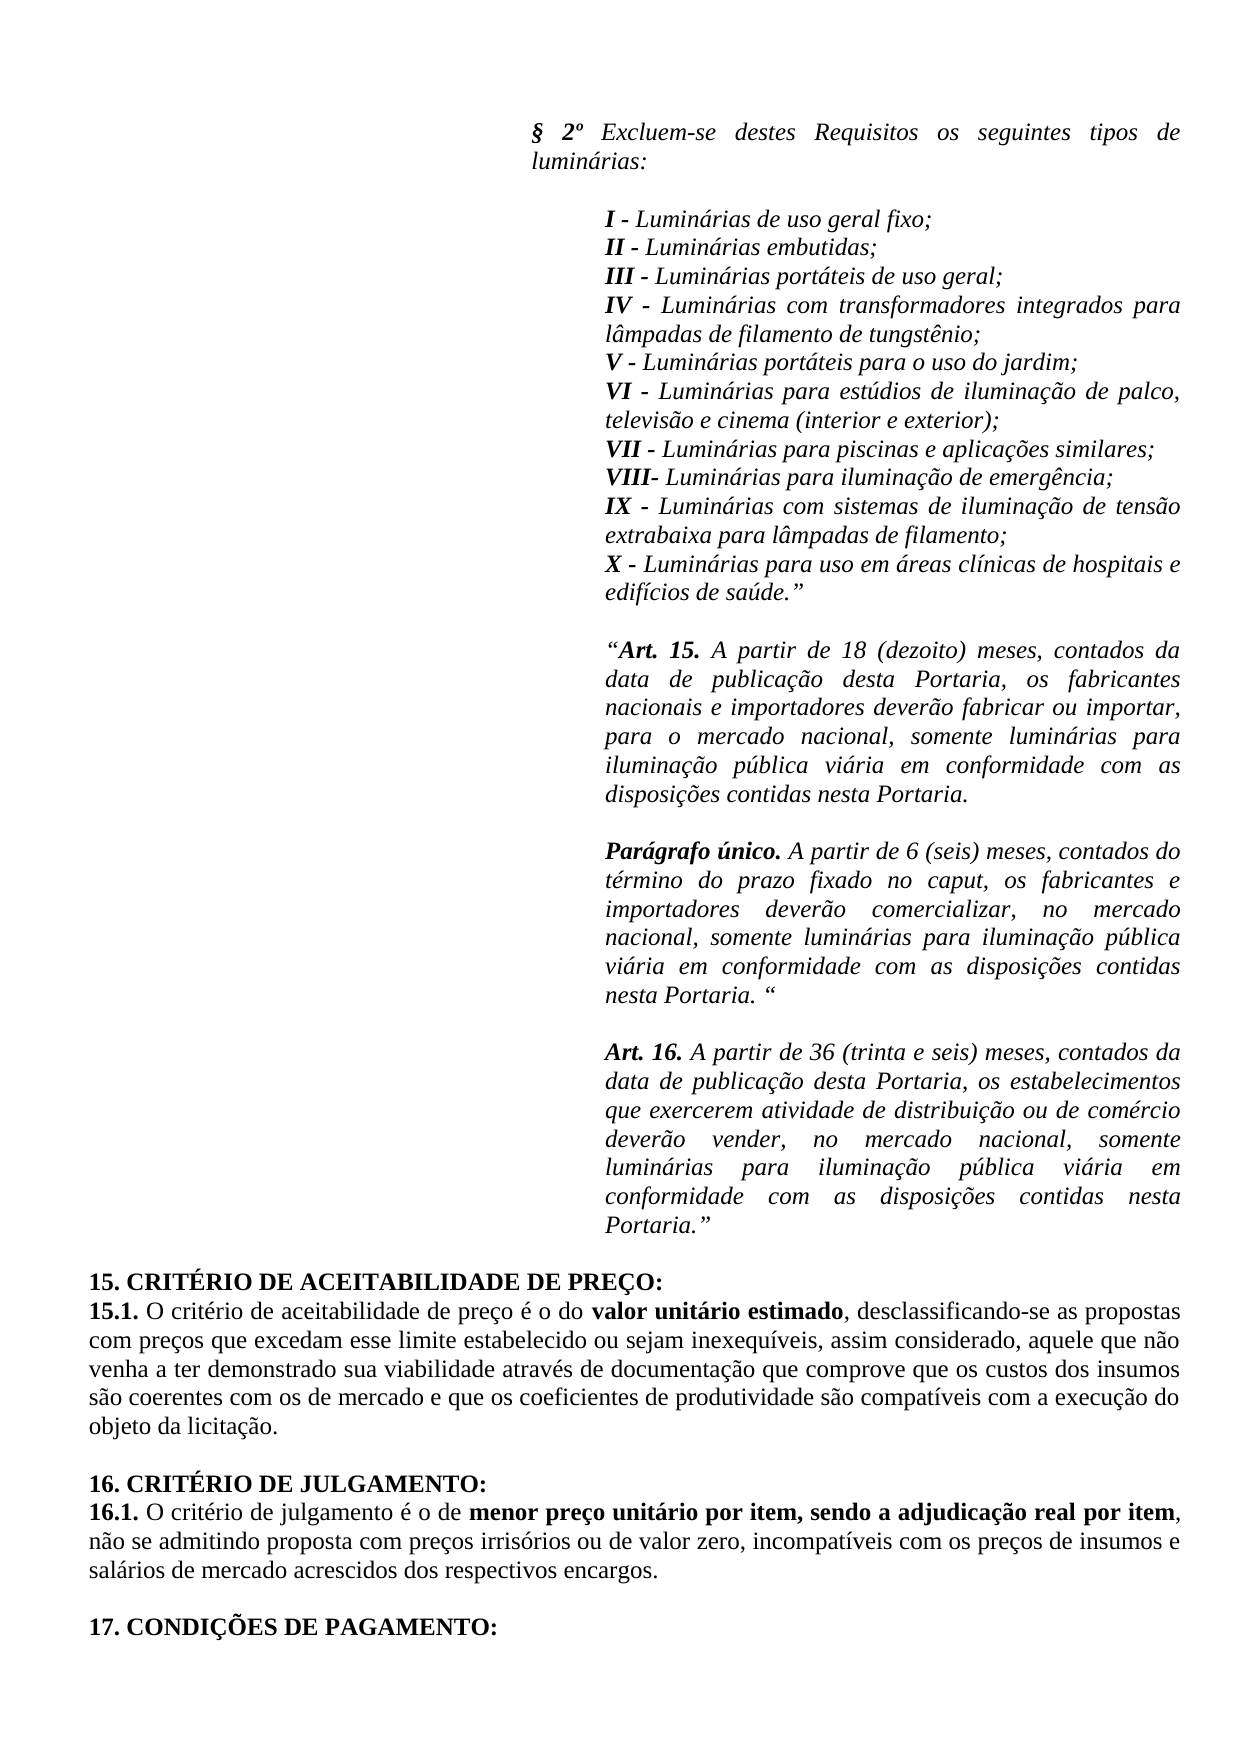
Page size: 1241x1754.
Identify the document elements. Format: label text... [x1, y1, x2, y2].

text 15.1. O critério de aceitabilidade de preço é o do valor unitário estimado, desclassificando-se as propostas com preços que excedam esse limite estabelecido ou sejam inexequíveis, assim considerado, aquele que não venha a ter demonstrado sua viabilidade através de documentação que comprove que os custos dos insumos são coerentes com os de mercado e que os coeficientes de produtividade são compatíveis com a execução do objeto da licitação. [89, 1296, 1181, 1440]
text Parágrafo único. A partir de 6 (seis) meses, contados do término do prazo fixado no caput, os fabricantes e importadores deverão comercializar, no mercado nacional, somente luminárias para iluminação pública viária em conformidade com as disposições contidas nesta Portaria. “ [605, 836, 1181, 1009]
text V - Luminárias portáteis para o uso do jardim; [531, 347, 1181, 376]
text 16.1. O critério de julgamento é o de menor preço unitário por item, sendo a adjudicação real por item, não se admitindo proposta com preços irrisórios ou de valor zero, incompatíveis com os preços de insumos e salários de mercado acrescidos dos respectivos encargos. [89, 1497, 1181, 1584]
text 17. CONDIÇÕES DE PAGAMENTO: [89, 1612, 1181, 1641]
text I - Luminárias de uso geral fixo; [531, 204, 1181, 232]
text X - Luminárias para uso em áreas clínicas de hospitais e edifícios de saúde.” [605, 549, 1181, 606]
text § 2º Excluem-se destes Requisitos os seguintes tipos de luminárias: [531, 117, 1181, 175]
text “Art. 15. A partir de 18 (dezoito) meses, contados da data de publicação desta Portaria, os fabricantes nacionais e importadores deverão fabricar ou importar, para o mercado nacional, somente luminárias para iluminação pública viária em conformidade com as disposições contidas nesta Portaria. [605, 635, 1181, 807]
text Art. 16. A partir de 36 (trinta e seis) meses, contados da data de publicação desta Portaria, os estabelecimentos que exercerem atividade de distribuição ou de comércio deverão vender, no mercado nacional, somente luminárias para iluminação pública viária em conformidade com as disposições contidas nesta Portaria.” [605, 1037, 1181, 1239]
text 15. CRITÉRIO DE ACEITABILIDADE DE PREÇO: [89, 1267, 1181, 1296]
text 16. CRITÉRIO DE JULGAMENTO: [89, 1469, 1181, 1497]
text VII - Luminárias para piscinas e aplicações similares; [531, 434, 1181, 462]
text IX - Luminárias com sistemas de iluminação de tensão extrabaixa para lâmpadas de filamento; [605, 491, 1181, 549]
text II - Luminárias embutidas; [531, 232, 1181, 261]
text VIII- Luminárias para iluminação de emergência; [531, 462, 1181, 491]
text IV - Luminárias com transformadores integrados para lâmpadas de filamento de tungstênio; [605, 290, 1181, 347]
text VI - Luminárias para estúdios de iluminação de palco, televisão e cinema (interior e exterior); [605, 376, 1181, 434]
text III - Luminárias portáteis de uso geral; [531, 261, 1181, 290]
